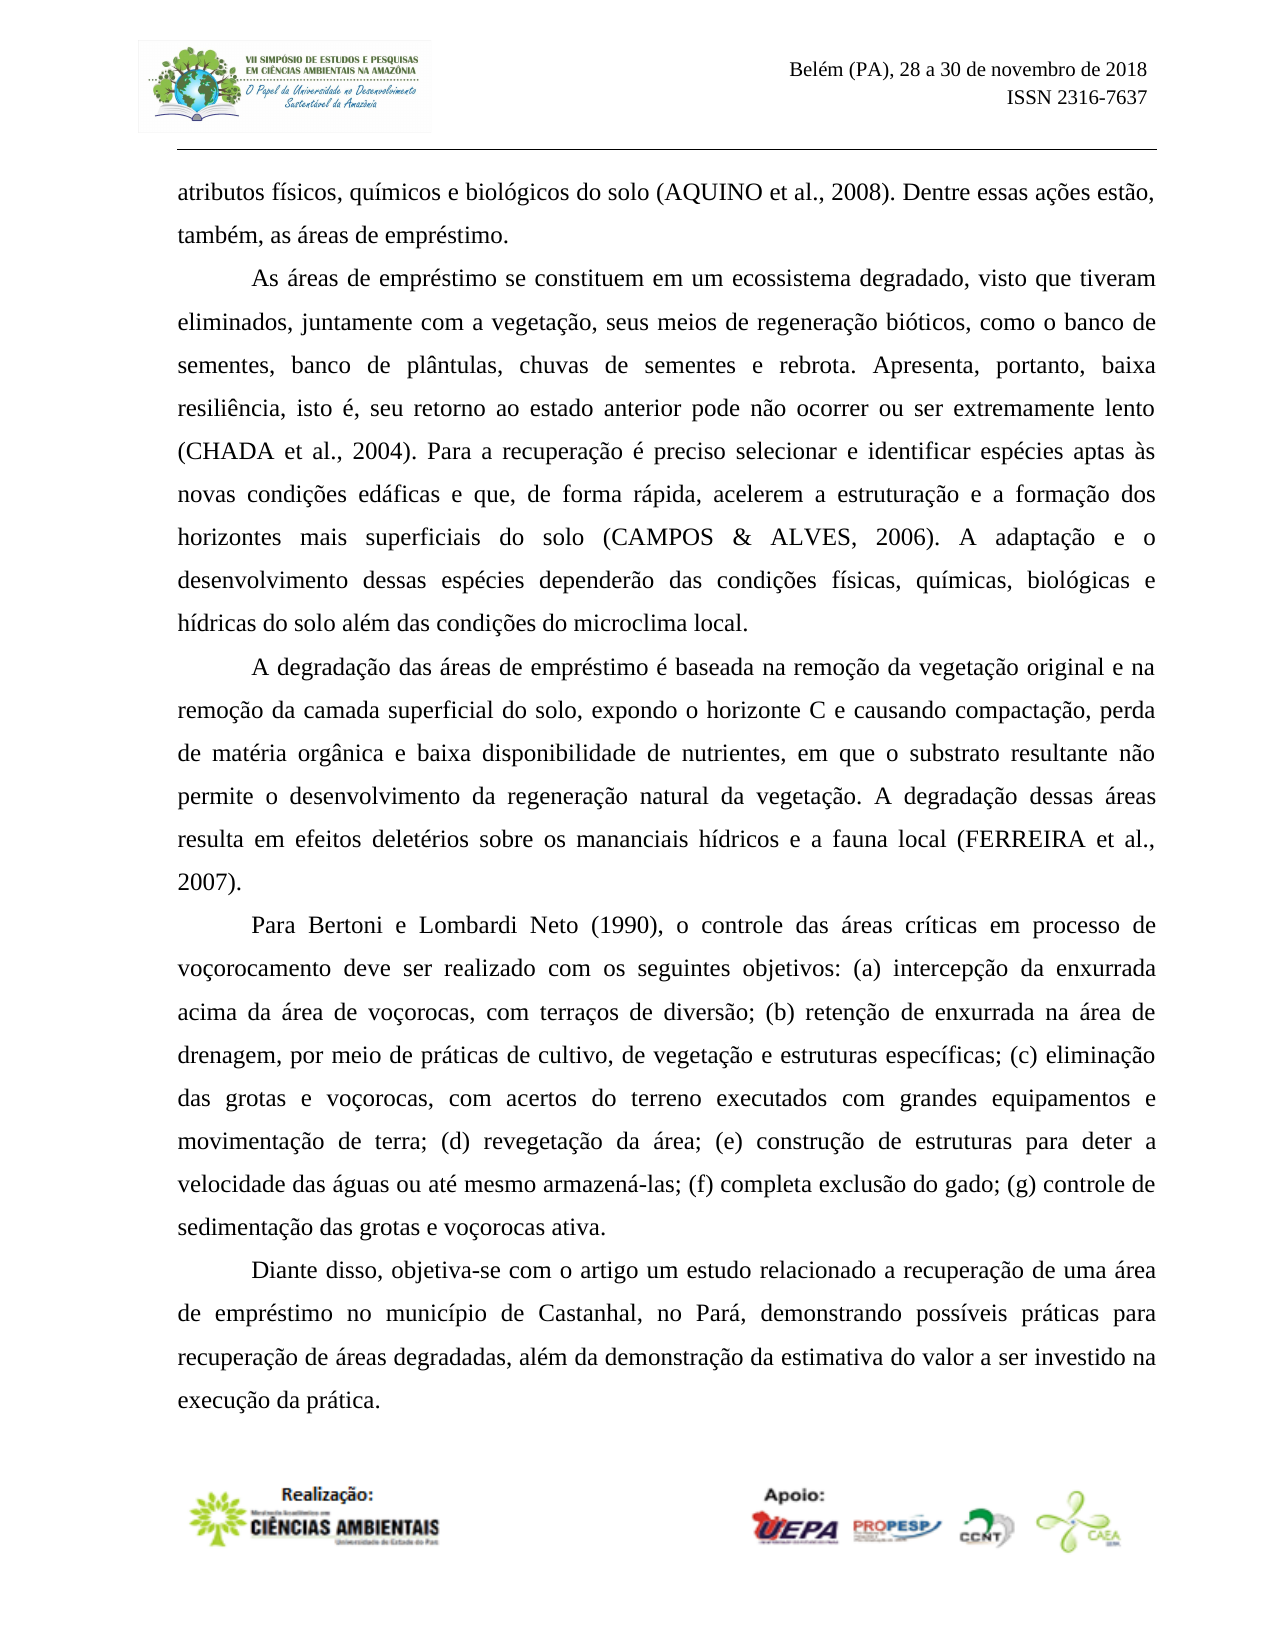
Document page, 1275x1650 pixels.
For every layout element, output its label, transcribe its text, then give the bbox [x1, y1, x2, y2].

text Diante disso, objetiva-se com o artigo um estudo relacionado a recuperação de uma área de empréstimo no município de Castanhal, no Pará, demonstrando possíveis práticas para recuperação de áreas degradadas, além da demonstração da estimativa do valor a ser investido na execução da prática. [177, 1255, 1157, 1413]
text Para Bertoni e Lombardi Neto (1990), o controle das áreas críticas em processo de voçorocamento deve ser realizado com os seguintes objetivos: (a) intercepção da enxurrada acima da área de voçorocas, com terraços de diversão; (b) retenção de enxurrada na área de drenagem, por meio de práticas de cultivo, de vegetação e estruturas específicas; (c) eliminação das grotas e voçorocas, com acertos do terreno executados com grandes equipamentos e movimentação de terra; (d) revegetação da área; (e) construção de estruturas para deter a velocidade das águas ou até mesmo armazená-las; (f) completa exclusão do gado; (g) controle de sedimentação das grotas e voçorocas ativa. [177, 910, 1157, 1241]
picture [177, 1479, 1140, 1575]
picture [138, 40, 432, 133]
text A degradação das áreas de empréstimo é baseada na remoção da vegetação original e na remoção da camada superficial do solo, expondo o horizonte C e causando compactação, perda de matéria orgânica e baixa disponibilidade de nutrientes, em que o substrato resultante não permite o desenvolvimento da regeneração natural da vegetação. A degradação dessas áreas resulta em efeitos deletérios sobre os mananciais hídricos e a fauna local (FERREIRA et al., 2007). [177, 652, 1157, 896]
text As áreas de empréstimo se constituem em um ecossistema degradado, visto que tiveram eliminados, juntamente com a vegetação, seus meios de regeneração bióticos, como o banco de sementes, banco de plântulas, chuvas de sementes e rebrota. Apresenta, portanto, baixa resiliência, isto é, seu retorno ao estado anterior pode não ocorrer ou ser extremamente lento (CHADA et al., 2004). Para a recuperação é preciso selecionar e identificar espécies aptas às novas condições edáficas e que, de forma rápida, acelerem a estruturação e a formação dos horizontes mais superficiais do solo (CAMPOS & ALVES, 2006). A adaptação e o desenvolvimento dessas espécies dependerão das condições físicas, químicas, biológicas e hídricas do solo além das condições do microclima local. [177, 263, 1157, 637]
